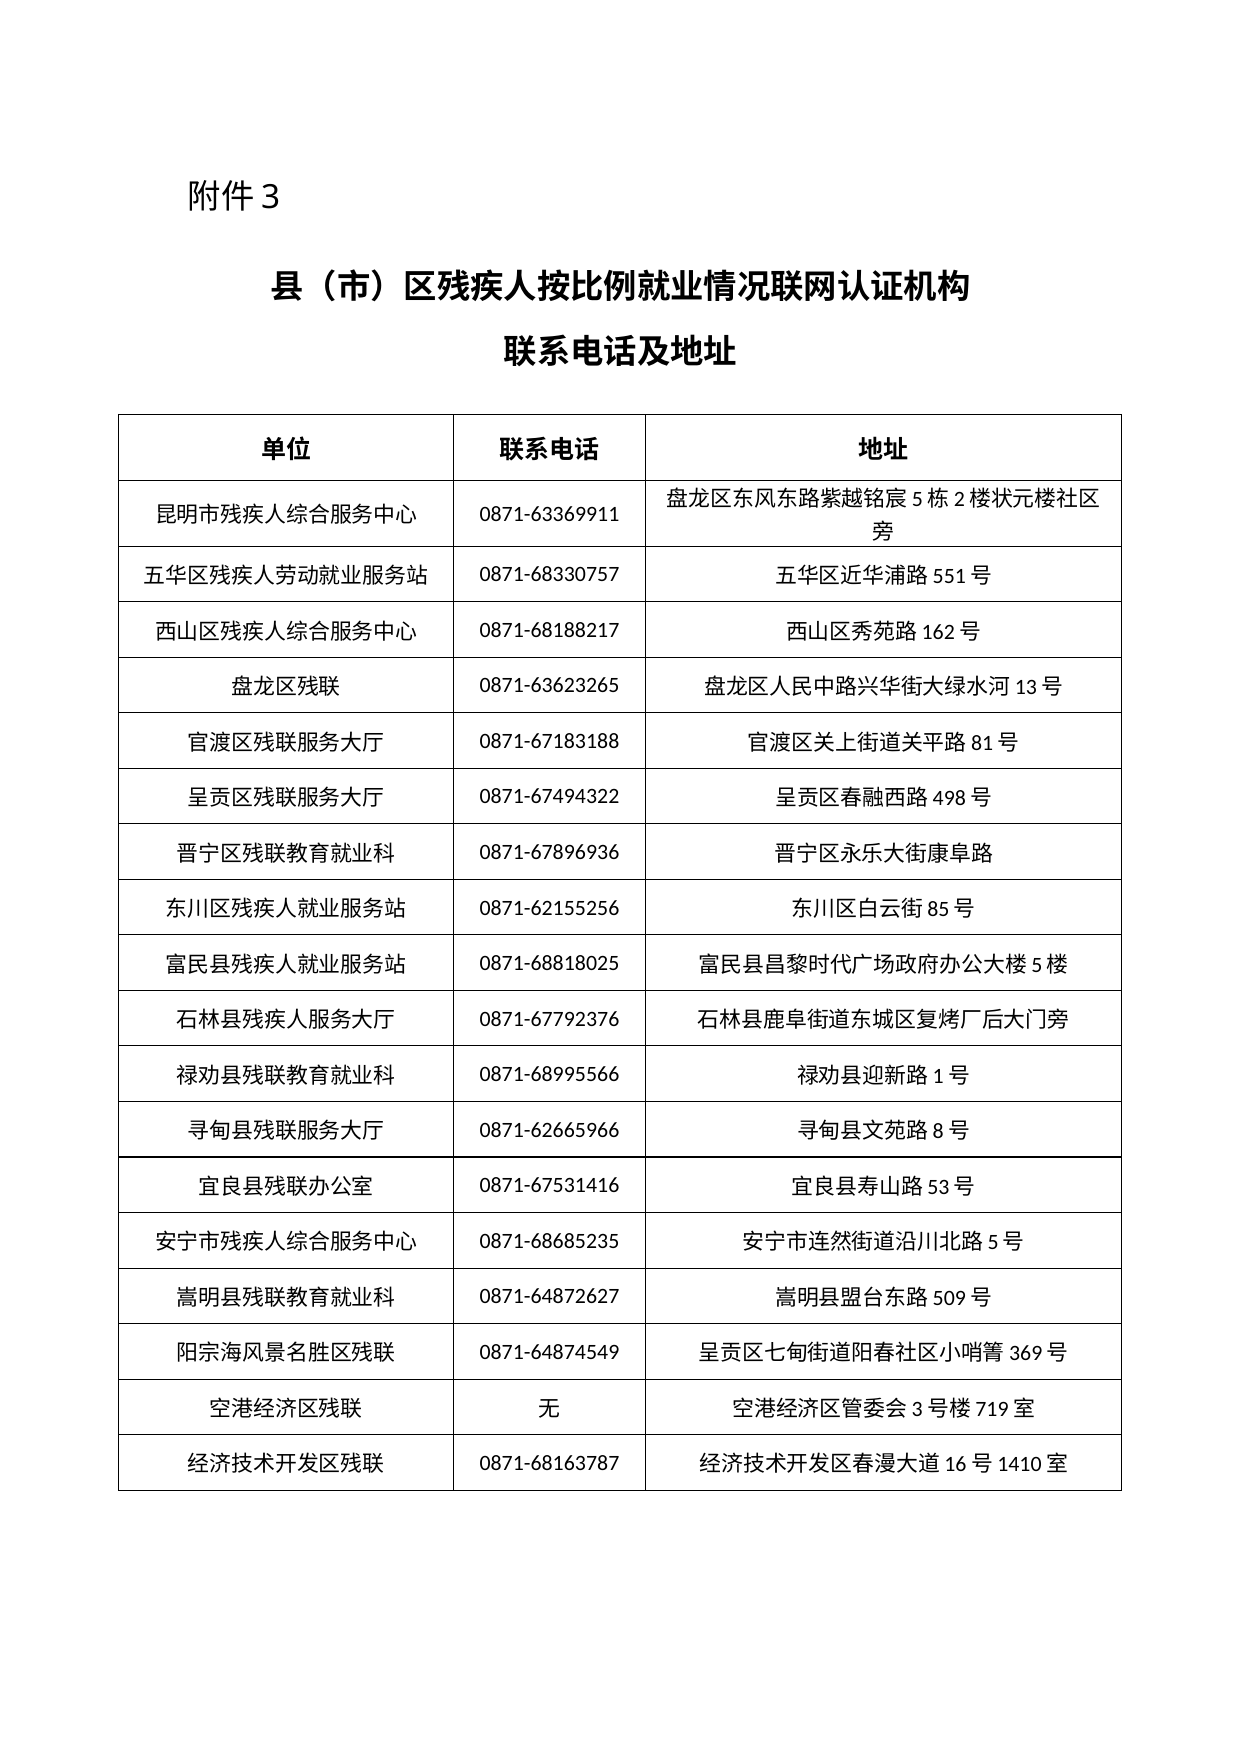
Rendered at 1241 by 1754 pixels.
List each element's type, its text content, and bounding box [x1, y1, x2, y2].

table_cell 空港经济区残联 [119, 1380, 453, 1434]
table_cell 0871-63623265 [454, 658, 645, 712]
table_cell 0871-67792376 [454, 991, 645, 1045]
table_cell 0871-68995566 [454, 1046, 645, 1101]
table_cell 晋宁区永乐大街康阜路 [646, 824, 1121, 879]
table_cell 0871-63369911 [454, 481, 645, 546]
table_cell 嵩明县残联教育就业科 [119, 1269, 453, 1323]
table_cell 0871-68163787 [454, 1435, 645, 1489]
table_cell 官渡区关上街道关平路81号 [646, 713, 1121, 768]
table_header 联系电话 [454, 415, 645, 480]
table_cell 0871-67896936 [454, 824, 645, 879]
table_cell 嵩明县盟台东路509号 [646, 1269, 1121, 1323]
table_cell 盘龙区东风东路紫越铭宸5栋2楼状元楼社区旁 [646, 481, 1121, 546]
table_cell 西山区秀苑路162号 [646, 602, 1121, 657]
table_cell 0871-62155256 [454, 880, 645, 934]
table_cell 宜良县残联办公室 [119, 1158, 453, 1212]
table_cell 富民县昌黎时代广场政府办公大楼5楼 [646, 935, 1121, 990]
table_cell 0871-67183188 [454, 713, 645, 768]
table_cell 0871-68188217 [454, 602, 645, 657]
table_cell 东川区残疾人就业服务站 [119, 880, 453, 934]
text 附件3 [187, 162, 1053, 227]
table_cell 0871-67531416 [454, 1158, 645, 1212]
table_cell 经济技术开发区残联 [119, 1435, 453, 1489]
table_cell 盘龙区人民中路兴华街大绿水河13号 [646, 658, 1121, 712]
table_cell 0871-68818025 [454, 935, 645, 990]
table_cell 0871-68330757 [454, 547, 645, 601]
table_cell 东川区白云街85号 [646, 880, 1121, 934]
table_cell 0871-67494322 [454, 769, 645, 823]
table_cell 0871-64872627 [454, 1269, 645, 1323]
table_cell 五华区近华浦路551号 [646, 547, 1121, 601]
table_cell 寻甸县残联服务大厅 [119, 1102, 453, 1156]
table_cell 呈贡区七甸街道阳春社区小哨箐369号 [646, 1324, 1121, 1378]
table_cell 空港经济区管委会3号楼719室 [646, 1380, 1121, 1434]
table_cell 安宁市连然街道沿川北路5号 [646, 1213, 1121, 1267]
table_cell 富民县残疾人就业服务站 [119, 935, 453, 990]
table_cell 昆明市残疾人综合服务中心 [119, 481, 453, 546]
table_cell 禄劝县残联教育就业科 [119, 1046, 453, 1101]
text 县（市）区残疾人按比例就业情况联网认证机构 [187, 251, 1053, 316]
text 联系电话及地址 [187, 316, 1053, 381]
table_cell 0871-62665966 [454, 1102, 645, 1156]
table_cell 经济技术开发区春漫大道16号1410室 [646, 1435, 1121, 1489]
table_cell 西山区残疾人综合服务中心 [119, 602, 453, 657]
table_cell 无 [454, 1380, 645, 1434]
table_cell 宜良县寿山路53号 [646, 1158, 1121, 1212]
table_cell 呈贡区残联服务大厅 [119, 769, 453, 823]
table_cell 五华区残疾人劳动就业服务站 [119, 547, 453, 601]
table_cell 官渡区残联服务大厅 [119, 713, 453, 768]
table_cell 呈贡区春融西路498号 [646, 769, 1121, 823]
table_cell 石林县鹿阜街道东城区复烤厂后大门旁 [646, 991, 1121, 1045]
table_cell 盘龙区残联 [119, 658, 453, 712]
table_cell 0871-64874549 [454, 1324, 645, 1378]
table_cell 石林县残疾人服务大厅 [119, 991, 453, 1045]
table_cell 阳宗海风景名胜区残联 [119, 1324, 453, 1378]
table_header 单位 [119, 415, 453, 480]
table_cell 晋宁区残联教育就业科 [119, 824, 453, 879]
table_header 地址 [646, 415, 1121, 480]
table_cell 禄劝县迎新路1号 [646, 1046, 1121, 1101]
table_cell 0871-68685235 [454, 1213, 645, 1267]
table_cell 安宁市残疾人综合服务中心 [119, 1213, 453, 1267]
table_cell 寻甸县文苑路8号 [646, 1102, 1121, 1156]
